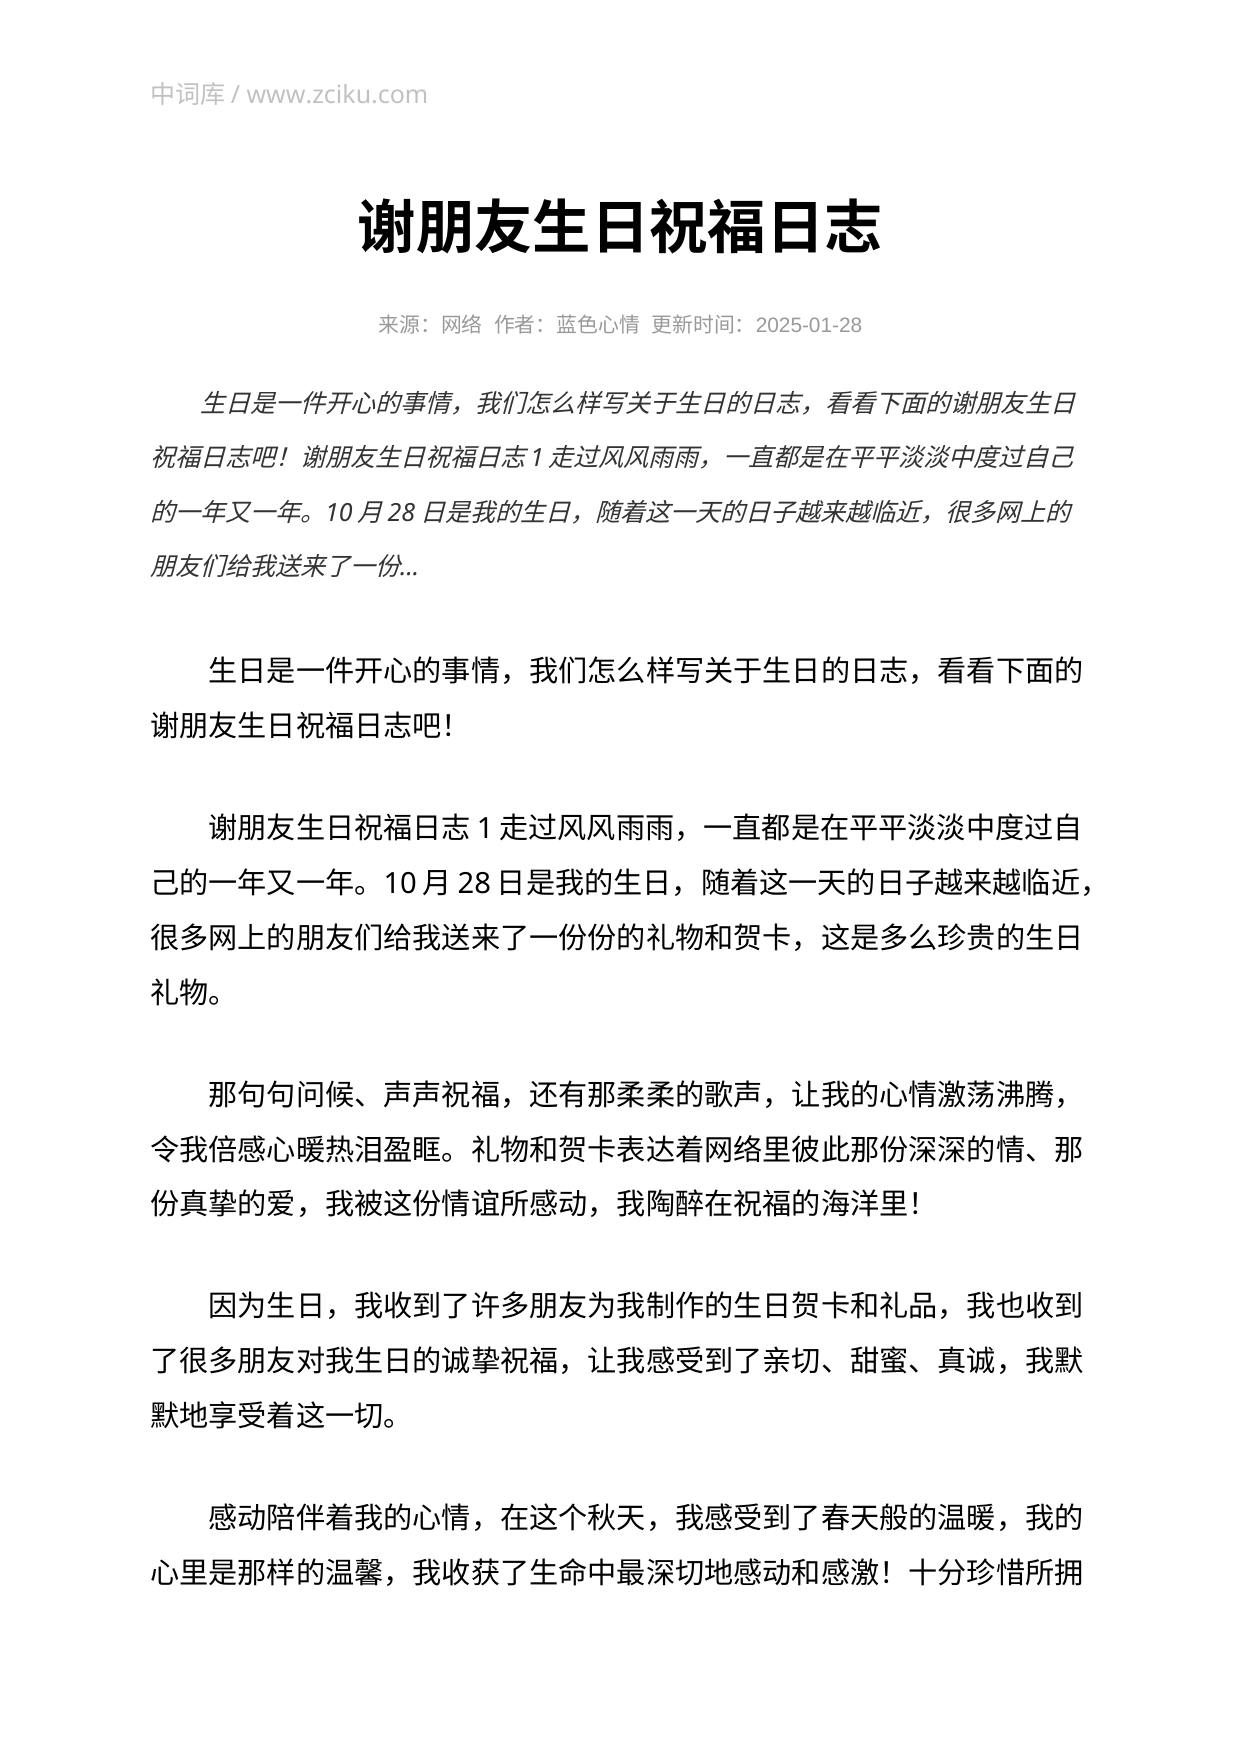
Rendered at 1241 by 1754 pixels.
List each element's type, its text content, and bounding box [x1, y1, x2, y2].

subtitle 谢朋友生日祝福日志 [150, 181, 1090, 266]
text 来源：网络 作者：蓝色心情 更新时间：2025-01-28 [150, 313, 1090, 337]
text 生日是一件开心的事情，我们怎么样写关于生日的日志，看看下面的谢朋友生日祝福日志吧！ [150, 648, 1090, 745]
text 因为生日，我收到了许多朋友为我制作的生日贺卡和礼品，我也收到了很多朋友对我生日的诚挚祝福，让我感受到了亲切、甜蜜、真诚，我默默地享受着这一切。 [150, 1283, 1090, 1435]
text 生日是一件开心的事情，我们怎么样写关于生日的日志，看看下面的谢朋友生日祝福日志吧！谢朋友生日祝福日志1走过风风雨雨，一直都是在平平淡淡中度过自己的一年又一年。10月28日是我的生日，随着这一天的日子越来越临近，很多网上的朋友们给我送来了一份... [150, 383, 1090, 583]
text 那句句问候、声声祝福，还有那柔柔的歌声，让我的心情激荡沸腾，令我倍感心暖热泪盈眶。礼物和贺卡表达着网络里彼此那份深深的情、那份真挚的爱，我被这份情谊所感动，我陶醉在祝福的海洋里！ [150, 1071, 1090, 1223]
text 谢朋友生日祝福日志1走过风风雨雨，一直都是在平平淡淡中度过自己的一年又一年。10月28日是我的生日，随着这一天的日子越来越临近，很多网上的朋友们给我送来了一份份的礼物和贺卡，这是多么珍贵的生日礼物。 [150, 804, 1090, 1012]
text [150, 1494, 1090, 1591]
